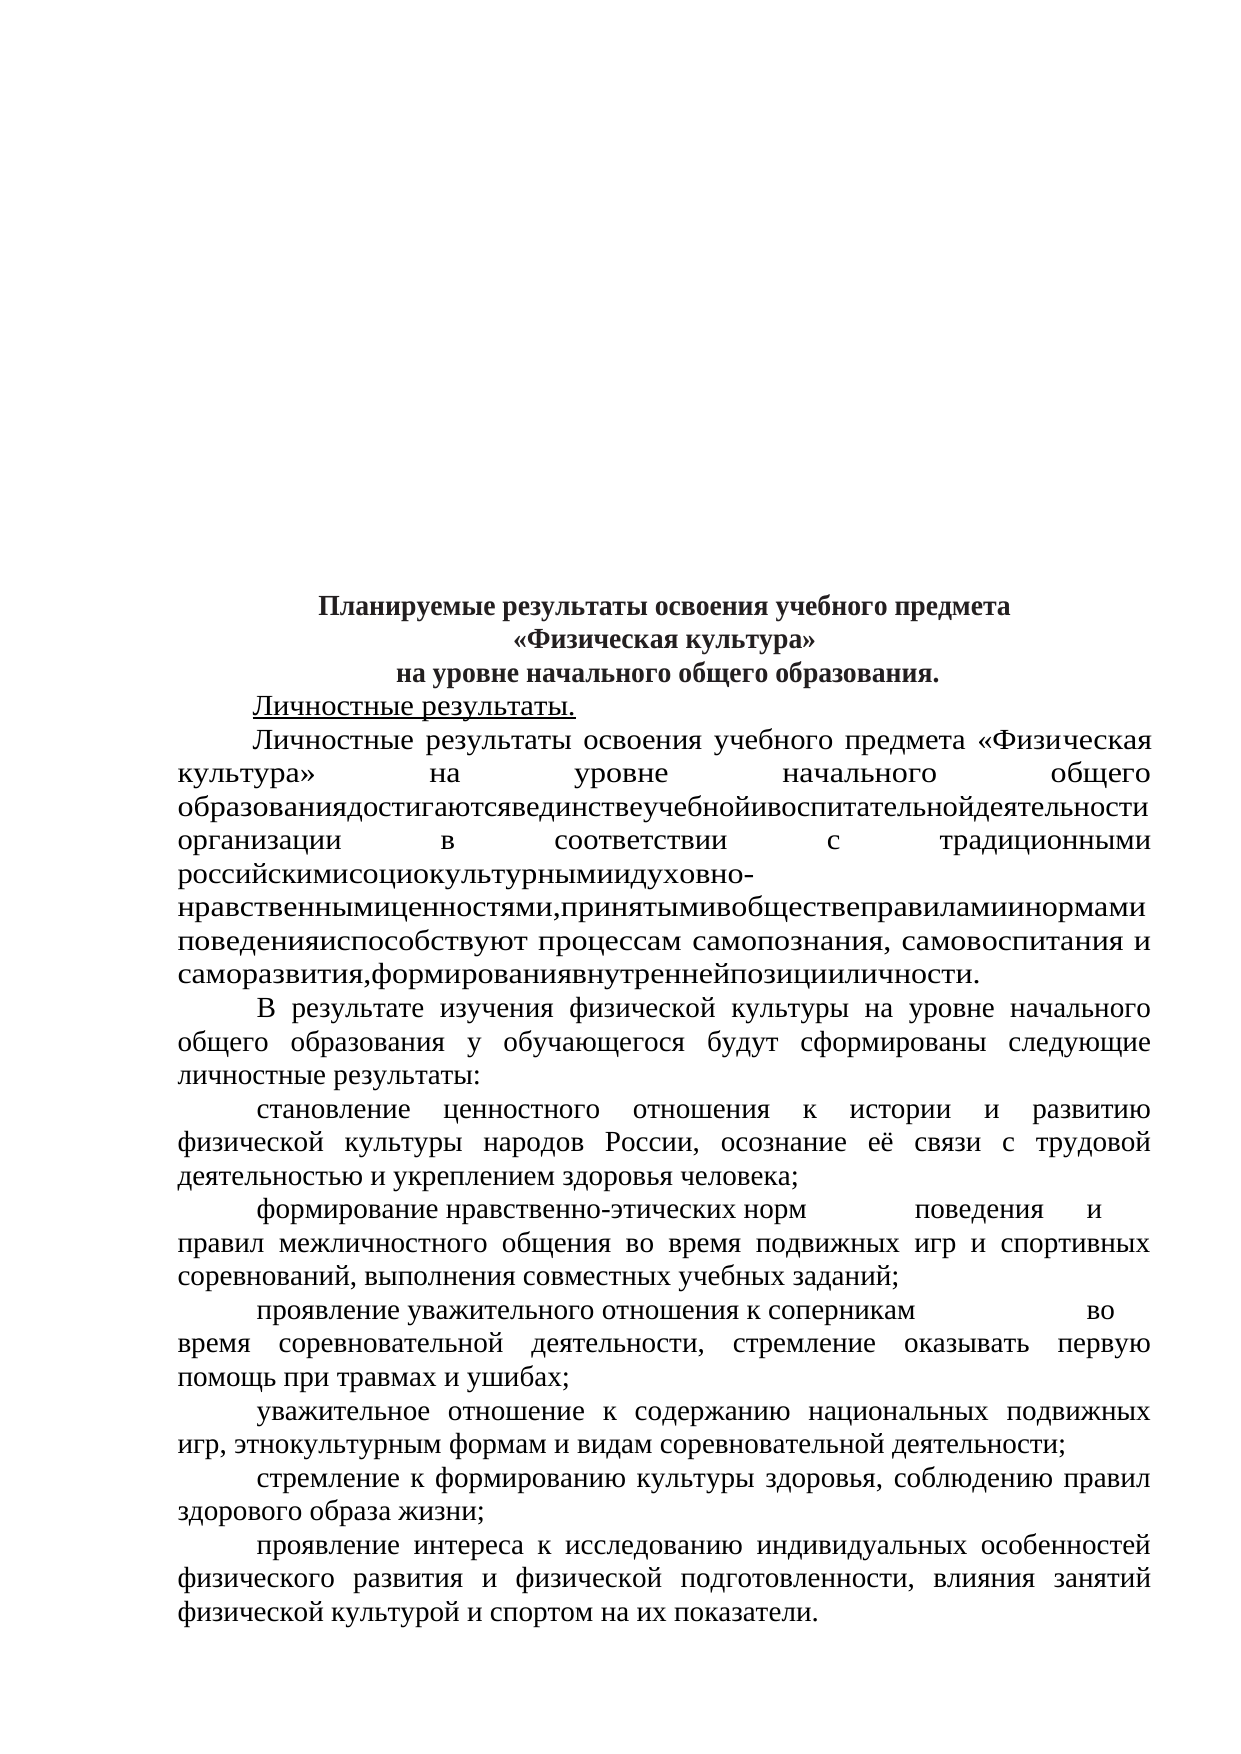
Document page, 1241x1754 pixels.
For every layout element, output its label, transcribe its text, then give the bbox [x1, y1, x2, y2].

text уважительное отношение к содержанию национальных подвижных игр, этнокультурным формам и видам соревновательной деятельности; [177, 1393, 1152, 1460]
subtitle на уровне начального общего образования. [177, 655, 1152, 688]
text стремление к формированию культуры здоровья, соблюдению правил здорового образа жизни; [177, 1460, 1152, 1527]
text проявление интереса к исследованию индивидуальных особенностей физического развития и физической подготовленности, влияния занятий физической культурой и спортом на их показатели. [177, 1527, 1152, 1627]
text Личностные результаты. [177, 688, 1152, 722]
text В результате изучения физической культуры на уровне начального общего образования у обучающегося будут сформированы следующие личностные результаты: [177, 990, 1152, 1091]
text становление ценностного отношения к истории и развитию физической культуры народов России, осознание её связи с трудовой деятельностью и укреплением здоровья человека; [177, 1091, 1152, 1191]
text Личностные результаты освоения учебного предмета «Физическая культура» на уровне начального общего образованиядостигаютсявединствеучебнойивоспитательнойдеятельности организации в соответствии с традиционными российскимисоциокультурнымиидуховно-нравственнымиценностями,принятымивобществеправиламиинормамиповеденияиспособствуют процессам самопознания, самовоспитания и саморазвития,формированиявнутреннейпозицииличности. [177, 722, 1152, 990]
text формирование нравственно-этических норм поведения и правил межличностного общения во время подвижных игр и спортивных соревнований, выполнения совместных учебных заданий; [177, 1191, 1152, 1292]
subtitle «Физическая культура» [177, 621, 1152, 655]
subtitle Планируемые результаты освоения учебного предмета [177, 588, 1152, 621]
text проявление уважительного отношения к соперникам во время соревновательной деятельности, стремление оказывать первую помощь при травмах и ушибах; [177, 1292, 1152, 1393]
